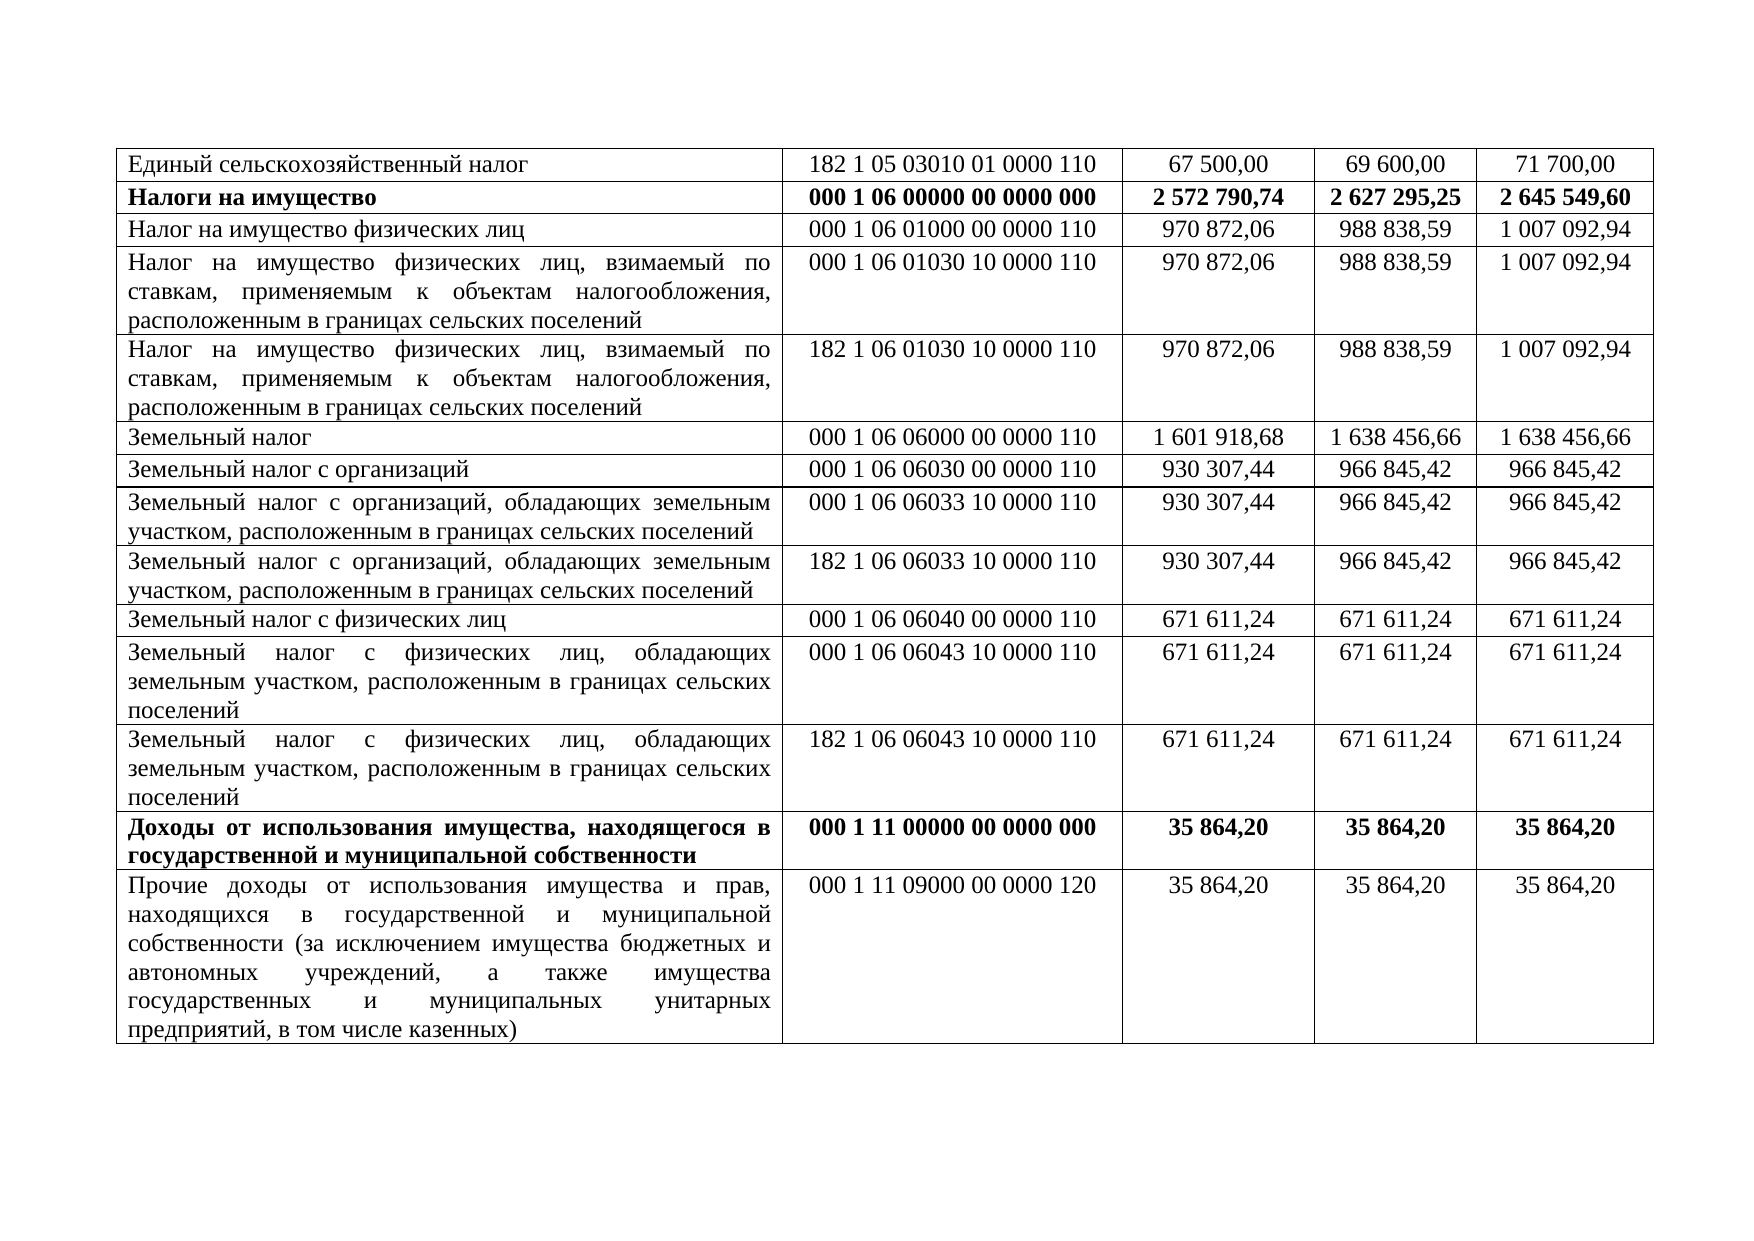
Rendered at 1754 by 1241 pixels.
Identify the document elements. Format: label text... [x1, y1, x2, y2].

table_cell 671 611,24 [1477, 637, 1653, 723]
table_cell 671 611,24 [1123, 605, 1314, 636]
table_cell 2 645 549,60 [1477, 182, 1653, 213]
table_cell Земельный налог [117, 422, 782, 453]
table_cell 182 1 06 06043 10 0000 110 [783, 725, 1122, 811]
table_cell 671 611,24 [1315, 637, 1476, 723]
table_cell 1 007 092,94 [1477, 214, 1653, 246]
table_cell 000 1 06 00000 00 0000 000 [783, 182, 1122, 213]
table_cell 671 611,24 [1315, 725, 1476, 811]
table_cell 930 307,44 [1123, 546, 1314, 603]
table_cell 000 1 11 09000 00 0000 120 [783, 870, 1122, 1043]
table_cell 970 872,06 [1123, 335, 1314, 421]
table_cell 000 1 11 00000 00 0000 000 [783, 812, 1122, 869]
table_cell 000 1 06 01000 00 0000 110 [783, 214, 1122, 246]
table_cell Земельный налог с физических лиц, обладающих земельным участком, расположенным в границах сельских поселений [117, 637, 782, 723]
table_cell 988 838,59 [1315, 214, 1476, 246]
table_cell 1 638 456,66 [1315, 422, 1476, 453]
table_cell 000 1 06 01030 10 0000 110 [783, 247, 1122, 333]
table_cell 182 1 06 01030 10 0000 110 [783, 335, 1122, 421]
table_cell 966 845,42 [1477, 546, 1653, 603]
table_cell 67 500,00 [1123, 149, 1314, 181]
table_cell 000 1 06 06043 10 0000 110 [783, 637, 1122, 723]
table_cell 988 838,59 [1315, 247, 1476, 333]
table_cell Налог на имущество физических лиц, взимаемый по ставкам, применяемым к объектам налогообложения, расположенным в границах сельских поселений [117, 335, 782, 421]
table_cell 966 845,42 [1315, 455, 1476, 486]
table_cell 35 864,20 [1315, 870, 1476, 1043]
table_cell 000 1 06 06033 10 0000 110 [783, 488, 1122, 545]
table_cell 182 1 06 06033 10 0000 110 [783, 546, 1122, 603]
table_cell 35 864,20 [1477, 870, 1653, 1043]
table_cell 35 864,20 [1477, 812, 1653, 869]
table_cell Земельный налог с физических лиц [117, 605, 782, 636]
table_cell 671 611,24 [1315, 605, 1476, 636]
table_cell Налоги на имущество [117, 182, 782, 213]
table_cell 2 572 790,74 [1123, 182, 1314, 213]
table_cell Налог на имущество физических лиц [117, 214, 782, 246]
table_cell 671 611,24 [1477, 605, 1653, 636]
table_cell Земельный налог с физических лиц, обладающих земельным участком, расположенным в границах сельских поселений [117, 725, 782, 811]
table_cell 71 700,00 [1477, 149, 1653, 181]
table_cell 000 1 06 06030 00 0000 110 [783, 455, 1122, 486]
table_cell 966 845,42 [1477, 455, 1653, 486]
table_cell 966 845,42 [1315, 546, 1476, 603]
table_cell 35 864,20 [1123, 812, 1314, 869]
table_cell 671 611,24 [1477, 725, 1653, 811]
table_cell 1 601 918,68 [1123, 422, 1314, 453]
table_cell Налог на имущество физических лиц, взимаемый по ставкам, применяемым к объектам налогообложения, расположенным в границах сельских поселений [117, 247, 782, 333]
table_cell 000 1 06 06040 00 0000 110 [783, 605, 1122, 636]
table_cell 1 638 456,66 [1477, 422, 1653, 453]
table_cell Земельный налог с организаций, обладающих земельным участком, расположенным в границах сельских поселений [117, 546, 782, 603]
table_cell 671 611,24 [1123, 725, 1314, 811]
table_cell 970 872,06 [1123, 247, 1314, 333]
table_cell 966 845,42 [1477, 488, 1653, 545]
table_cell 35 864,20 [1315, 812, 1476, 869]
table_cell 1 007 092,94 [1477, 335, 1653, 421]
table_cell 182 1 05 03010 01 0000 110 [783, 149, 1122, 181]
table_cell 966 845,42 [1315, 488, 1476, 545]
table_cell 970 872,06 [1123, 214, 1314, 246]
table_cell 930 307,44 [1123, 455, 1314, 486]
table_cell 35 864,20 [1123, 870, 1314, 1043]
table_cell Земельный налог с организаций, обладающих земельным участком, расположенным в границах сельских поселений [117, 488, 782, 545]
table_cell 1 007 092,94 [1477, 247, 1653, 333]
table_cell Доходы от использования имущества, находящегося в государственной и муниципальной собственности [117, 812, 782, 869]
table_cell 69 600,00 [1315, 149, 1476, 181]
table_cell 671 611,24 [1123, 637, 1314, 723]
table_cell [117, 149, 782, 181]
table_cell 930 307,44 [1123, 488, 1314, 545]
table_cell 988 838,59 [1315, 335, 1476, 421]
table_cell Земельный налог с организаций [117, 455, 782, 486]
table_cell 000 1 06 06000 00 0000 110 [783, 422, 1122, 453]
table_cell 2 627 295,25 [1315, 182, 1476, 213]
table_cell Прочие доходы от использования имущества и прав, находящихся в государственной и муниципальной собственности (за исключением имущества бюджетных и автономных учреждений, а также имущества государственных и муниципальных унитарных предприятий, в том числе казенных) [117, 870, 782, 1043]
